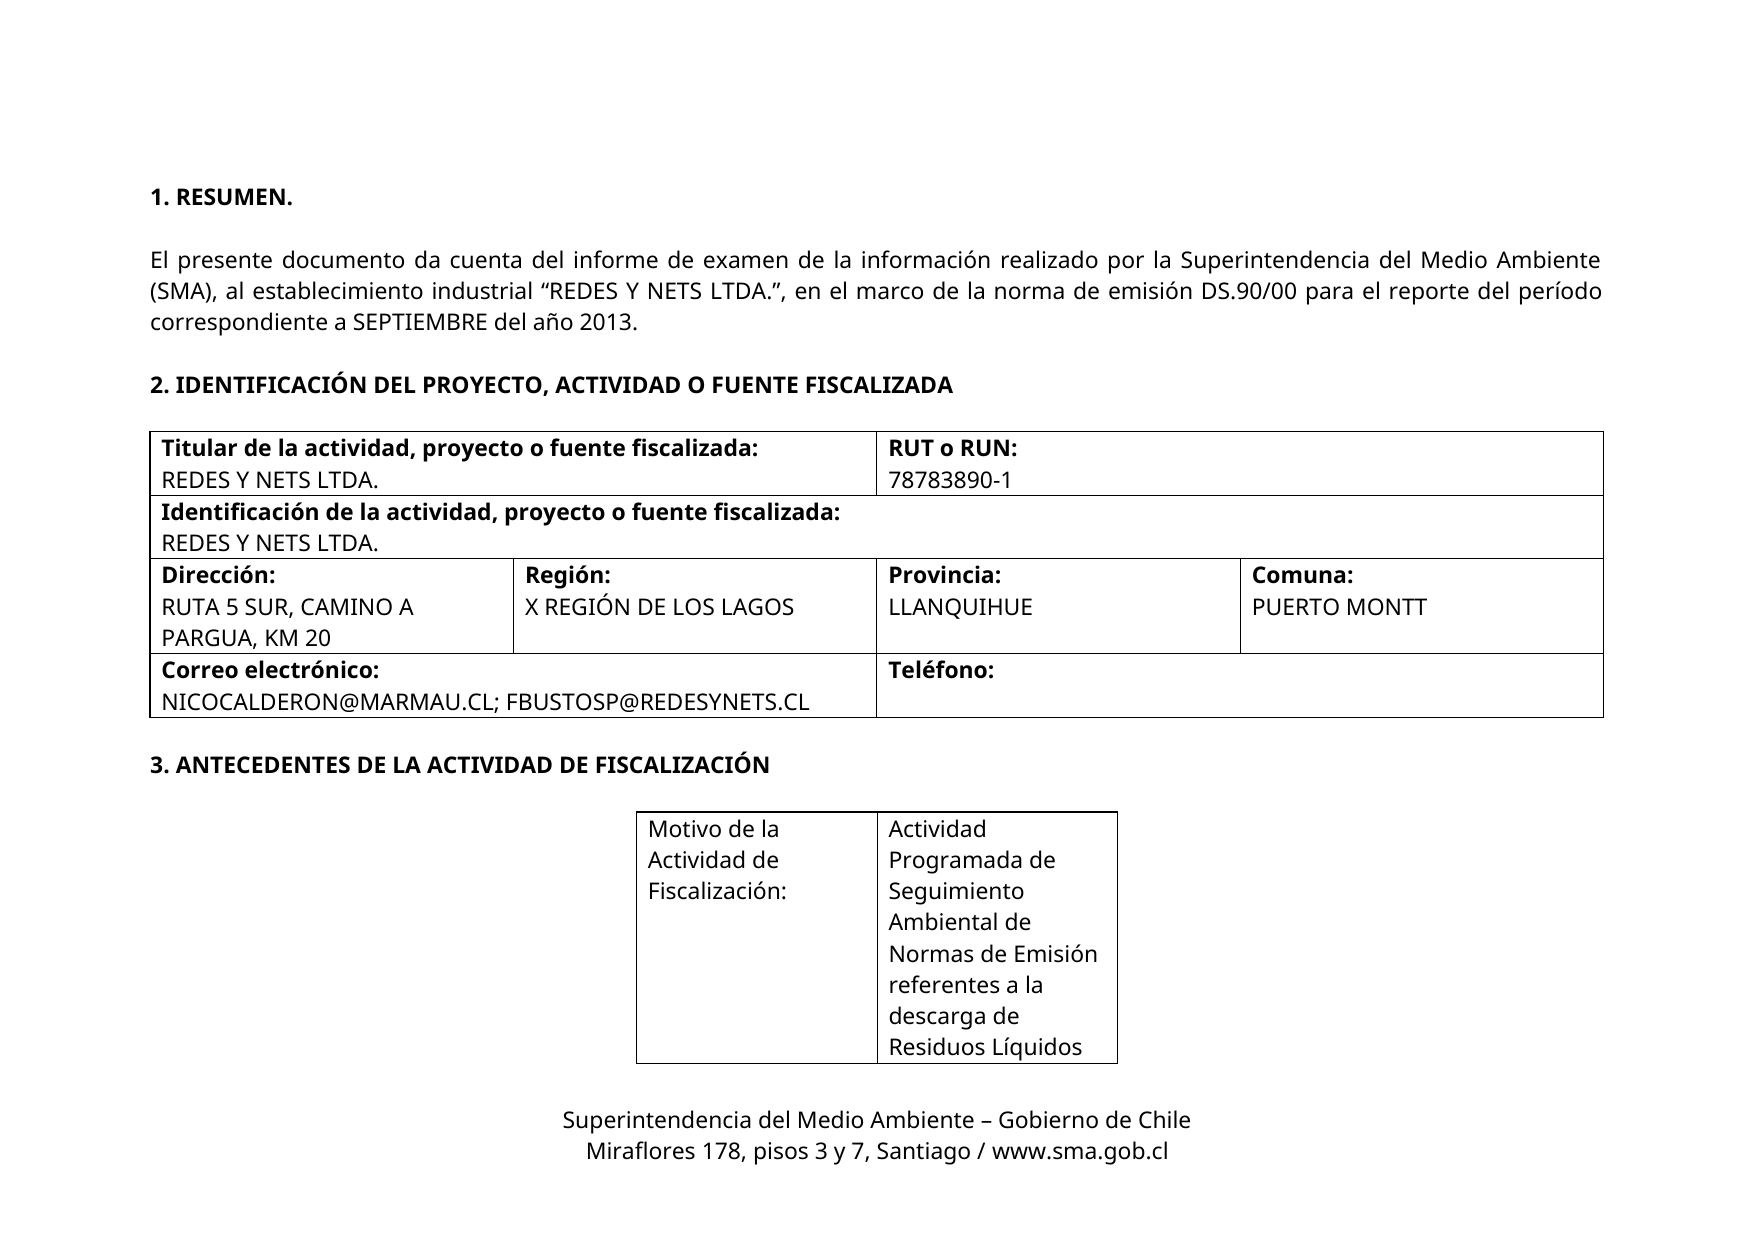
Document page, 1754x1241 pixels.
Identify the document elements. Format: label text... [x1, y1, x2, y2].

table_cell Dirección: RUTA 5 SUR, CAMINO A PARGUA, KM 20 [151, 559, 513, 653]
text 3. ANTECEDENTES DE LA ACTIVIDAD DE FISCALIZACIÓN [150, 718, 1604, 780]
table_cell Identificación de la actividad, proyecto o fuente fiscalizada: REDES Y NETS LTDA. [151, 496, 1603, 558]
table_cell Comuna: PUERTO MONTT [1241, 559, 1603, 653]
table_cell Provincia: LLANQUIHUE [877, 559, 1240, 653]
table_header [637, 813, 877, 1062]
text 1. RESUMEN. [150, 150, 1604, 212]
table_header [878, 813, 1117, 1062]
text 2. IDENTIFICACIÓN DEL PROYECTO, ACTIVIDAD O FUENTE FISCALIZADA [150, 337, 1604, 400]
table_header RUT o RUN: 78783890-1 [877, 432, 1603, 495]
table_header Titular de la actividad, proyecto o fuente fiscalizada: REDES Y NETS LTDA. [151, 432, 876, 495]
text El presente documento da cuenta del informe de examen de la información realizado por la Superintendencia del Medio Ambiente (SMA), al establecimiento industrial “REDES Y NETS LTDA.”, en el marco de la norma de emisión DS.90/00 para el reporte del período correspondiente a SEPTIEMBRE del año 2013. [150, 212, 1604, 337]
table_cell Correo electrónico: NICOCALDERON@MARMAU.CL; FBUSTOSP@REDESYNETS.CL [151, 654, 876, 717]
table_cell Teléfono: [877, 654, 1603, 717]
table_cell Región: X REGIÓN DE LOS LAGOS [514, 559, 876, 653]
